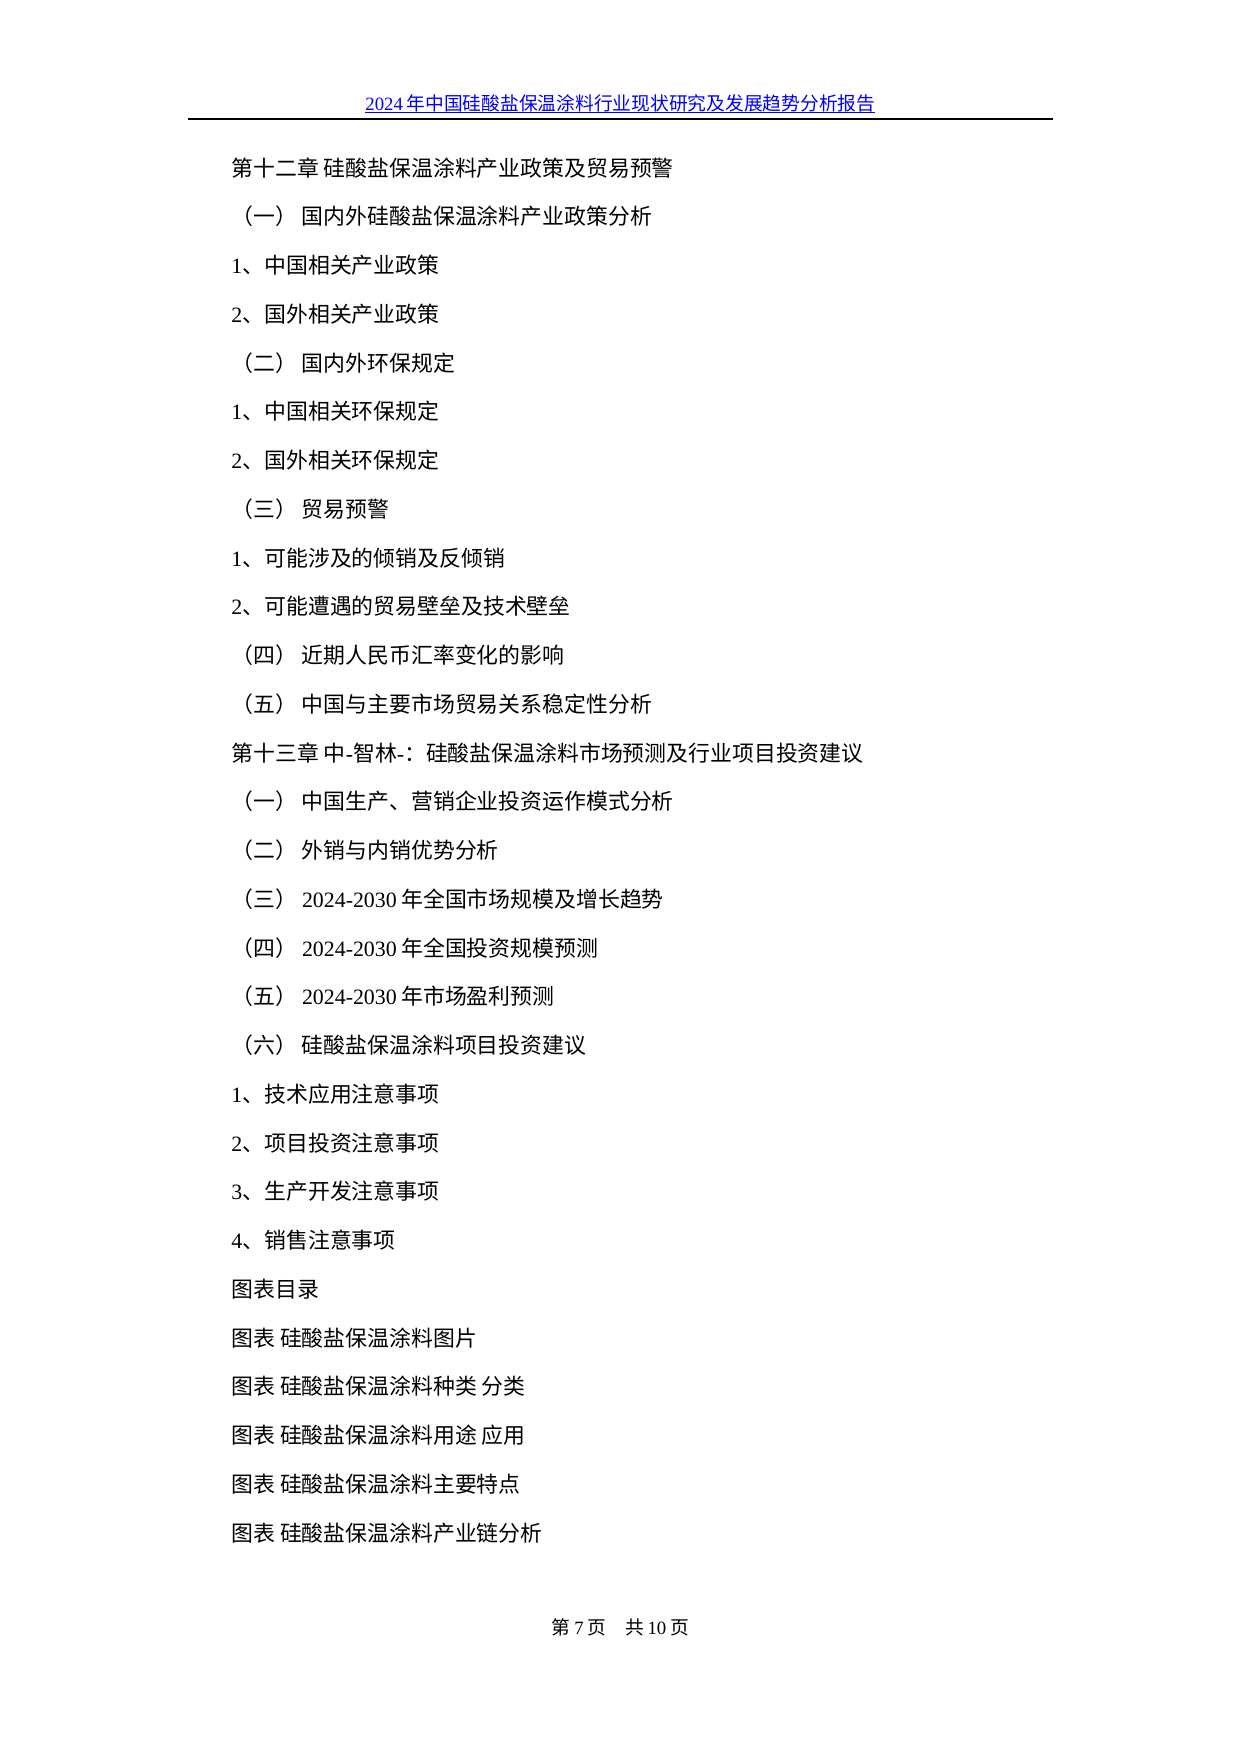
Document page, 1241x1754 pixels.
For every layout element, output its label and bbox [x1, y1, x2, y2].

text [187, 150, 1053, 1548]
